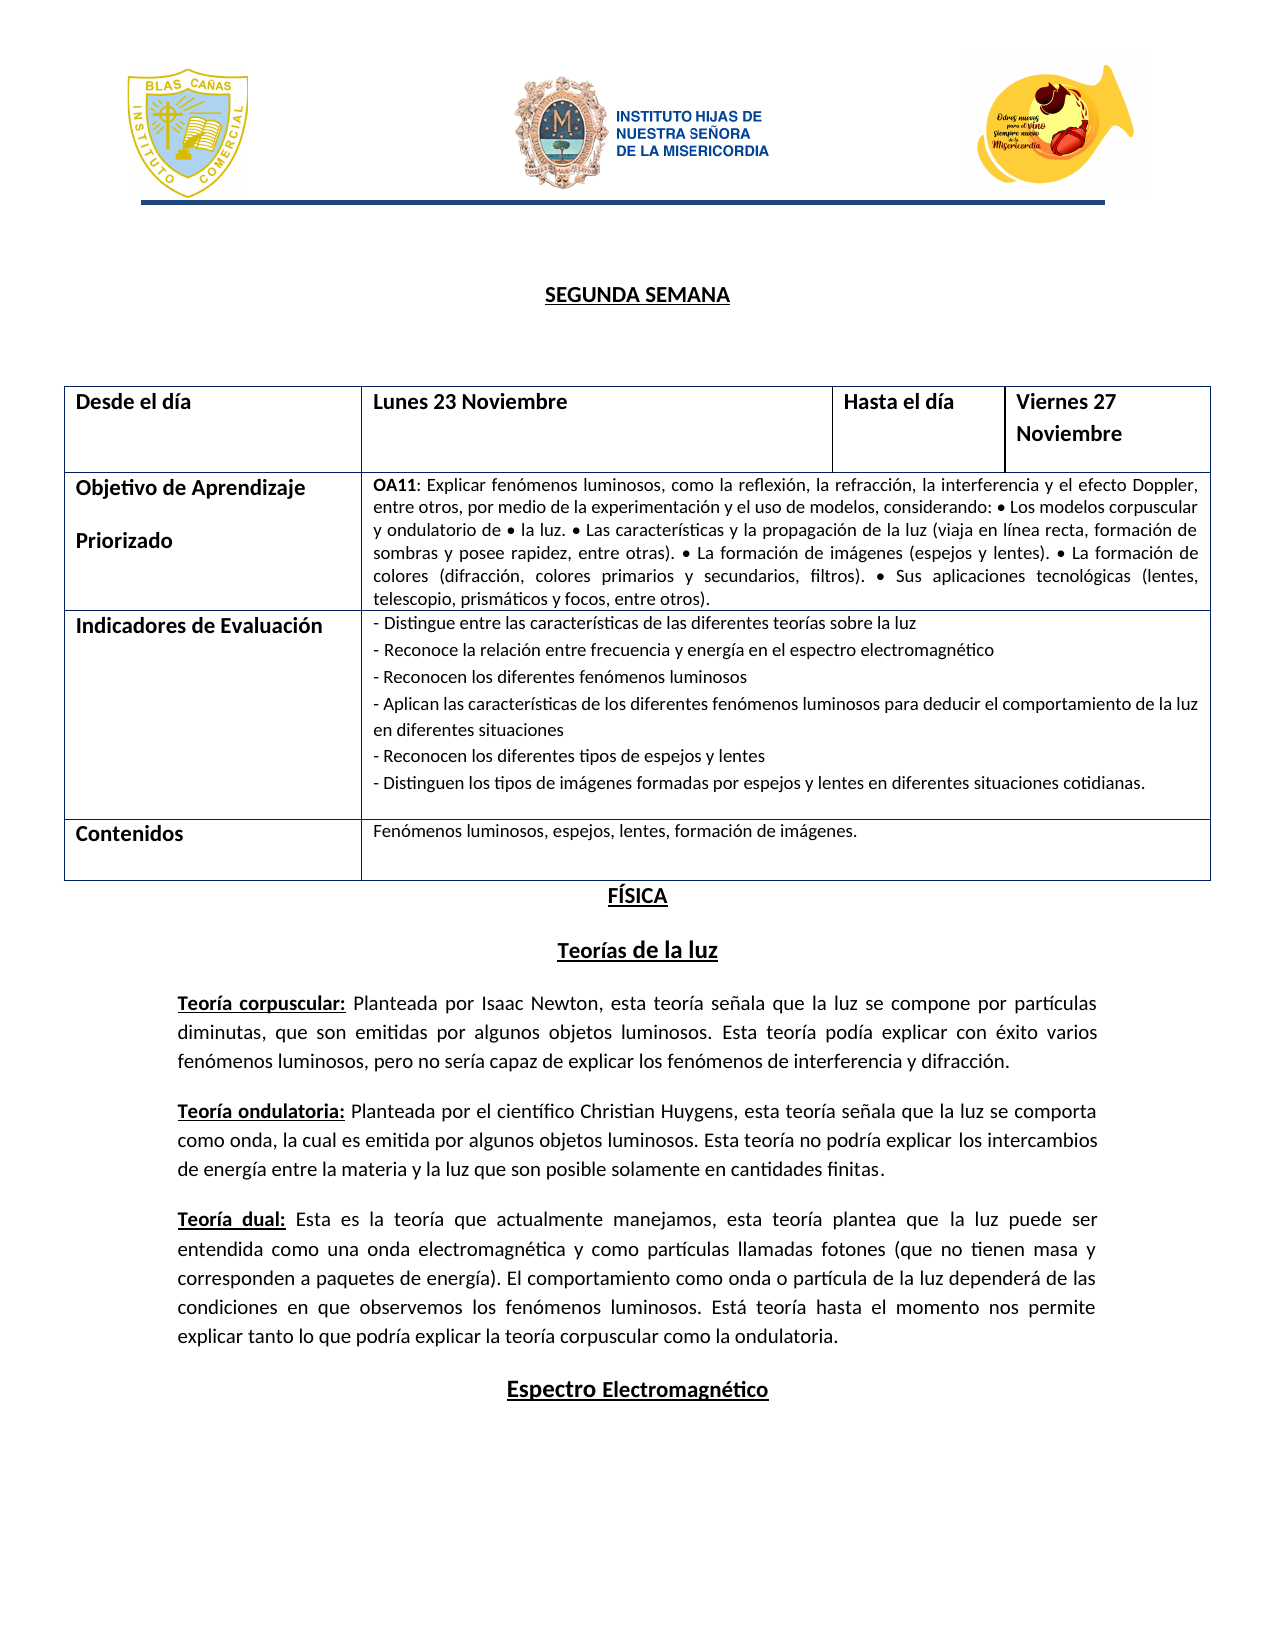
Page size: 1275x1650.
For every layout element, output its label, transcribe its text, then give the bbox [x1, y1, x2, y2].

table_cell Contenidos [65, 820, 361, 880]
table_header Hasta el día [833, 387, 1004, 472]
text FÍSICA [177, 881, 1098, 909]
table_cell - Distingue entre las características de las diferentes teorías sobre la luz - Reconoce la relación entre frecuencia y energía en el espectro electromagnético - Reconocen los diferentes fenómenos luminosos - Aplican las características de los diferentes fenómenos luminosos para deducir el comportamiento de la luz en diferentes situaciones - Reconocen los diferentes tipos de espejos y lentes - Distinguen los tipos de imágenes formadas por espejos y lentes en diferentes situaciones cotidianas. [362, 611, 1210, 818]
picture [127, 69, 248, 198]
table_cell Fenómenos luminosos, espejos, lentes, formación de imágenes. [362, 820, 1210, 880]
text Teoría dual: Esta es la teoría que actualmente manejamos, esta teoría plantea que la luz puede ser entendida como una onda electromagnética y como partículas llamadas fotones (que no tienen masa y corresponden a paquetes de energía). El comportamiento como onda o partícula de la luz dependerá de las condiciones en que observemos los fenómenos luminosos. Está teoría hasta el momento nos permite explicar tanto lo que podría explicar la teoría corpuscular como la ondulatoria. [177, 1207, 1098, 1349]
table_cell Objetivo de Aprendizaje Priorizado [65, 473, 361, 610]
text Espectro Electromagnético [177, 1373, 1098, 1404]
table_cell Indicadores de Evaluación [65, 611, 361, 818]
text SEGUNDA SEMANA [177, 280, 1098, 308]
picture [962, 51, 1149, 197]
table_header Viernes 27 Noviembre [1006, 387, 1210, 472]
picture [509, 73, 783, 193]
table_cell OA11: Explicar fenómenos luminosos, como la reflexión, la refracción, la interferencia y el efecto Doppler, entre otros, por medio de la experimentación y el uso de modelos, considerando: • Los modelos corpuscular y ondulatorio de • la luz. • Las características y la propagación de la luz (viaja en línea recta, formación de sombras y posee rapidez, entre otras). • La formación de imágenes (espejos y lentes). • La formación de colores (difracción, colores primarios y secundarios, filtros). • Sus aplicaciones tecnológicas (lentes, telescopio, prismáticos y focos, entre otros). [362, 473, 1210, 610]
text Teoría ondulatoria: Planteada por el científico Christian Huygens, esta teoría señala que la luz se comporta como onda, la cual es emitida por algunos objetos luminosos. Esta teoría no podría explicar los intercambios de energía entre la materia y la luz que son posible solamente en cantidades finitas. [177, 1098, 1098, 1182]
table_header Desde el día [65, 387, 361, 472]
text Teorías de la luz [177, 934, 1098, 964]
table_header Lunes 23 Noviembre [362, 387, 832, 472]
text Teoría corpuscular: Planteada por Isaac Newton, esta teoría señala que la luz se compone por partículas diminutas, que son emitidas por algunos objetos luminosos. Esta teoría podía explicar con éxito varios fenómenos luminosos, pero no sería capaz de explicar los fenómenos de interferencia y difracción. [177, 990, 1098, 1074]
